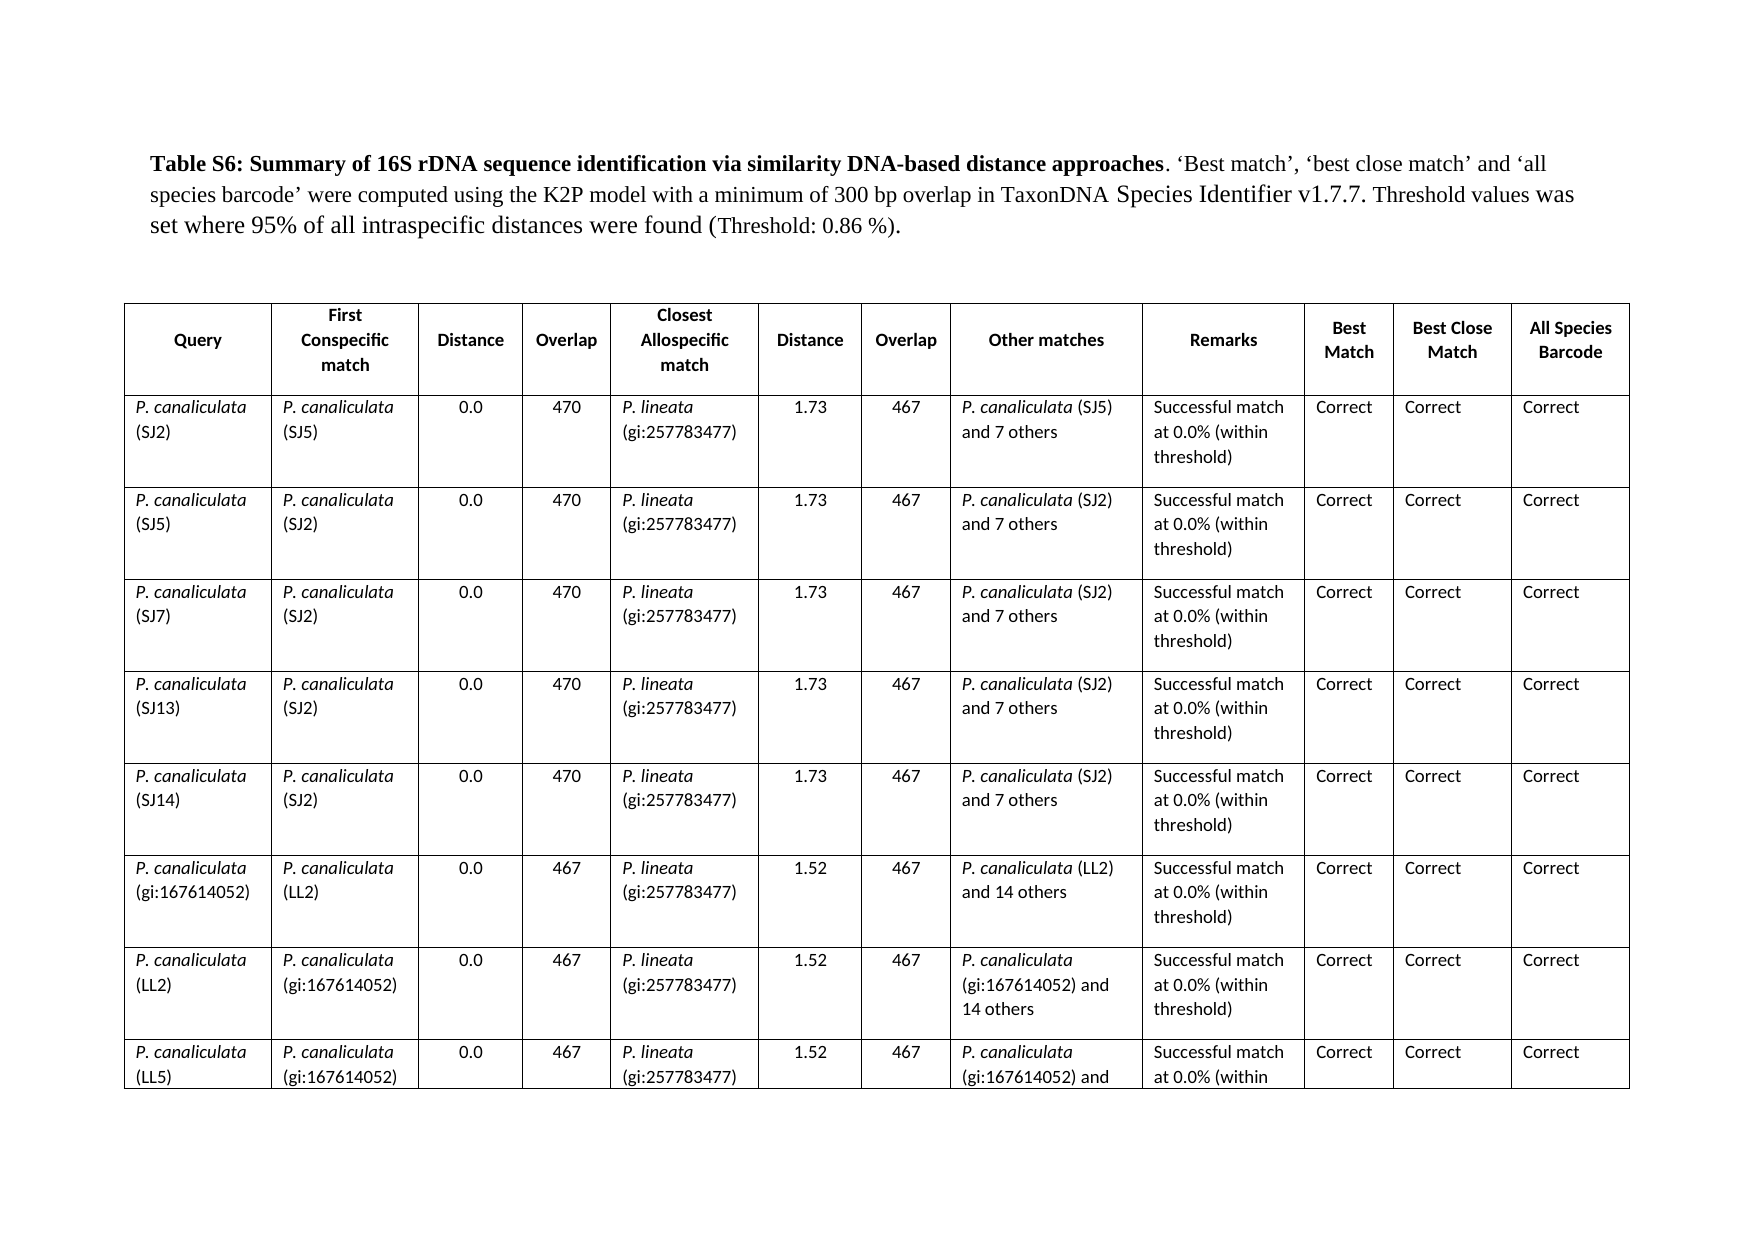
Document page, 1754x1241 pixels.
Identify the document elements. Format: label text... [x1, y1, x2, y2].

table_cell Correct [1394, 1040, 1511, 1088]
table_cell 467 [862, 396, 950, 487]
table_cell 470 [523, 672, 610, 763]
table_cell P. canaliculata (SJ2) [125, 396, 271, 487]
table_cell P. canaliculata (gi:167614052) [125, 856, 271, 947]
table_cell P. canaliculata (SJ2) and 7 others [951, 672, 1142, 763]
table_cell P. lineata (gi:257783477) [611, 580, 758, 671]
table_cell P. lineata (gi:257783477) [611, 488, 758, 579]
table_header Remarks [1143, 304, 1304, 394]
table_cell P. lineata (gi:257783477) [611, 764, 758, 855]
table_cell 0.0 [419, 948, 522, 1039]
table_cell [272, 1040, 418, 1088]
table_header Best Close Match [1394, 304, 1511, 394]
table_cell P. canaliculata (SJ2) and 7 others [951, 580, 1142, 671]
table_cell Correct [1512, 488, 1629, 579]
table_cell Correct [1512, 396, 1629, 487]
table_header Other matches [951, 304, 1142, 394]
table_cell 467 [523, 856, 610, 947]
table_cell P. canaliculata (SJ7) [125, 580, 271, 671]
table_cell P. canaliculata (LL2) [125, 948, 271, 1039]
table_cell 467 [862, 672, 950, 763]
table_cell Correct [1305, 672, 1393, 763]
table_cell Correct [1305, 396, 1393, 487]
table_cell 0.0 [419, 672, 522, 763]
table_cell Correct [1305, 764, 1393, 855]
table_cell P. canaliculata (gi:167614052) and 14 others [951, 948, 1142, 1039]
table_header Overlap [523, 304, 610, 394]
table_cell Correct [1305, 1040, 1393, 1088]
table_cell P. canaliculata (SJ2) [272, 672, 418, 763]
table_cell P. canaliculata (SJ5) [272, 396, 418, 487]
table_cell 1.73 [759, 488, 861, 579]
table_cell 467 [862, 764, 950, 855]
table_cell 1.73 [759, 764, 861, 855]
table_cell P. lineata (gi:257783477) [611, 396, 758, 487]
table_header All Species Barcode [1512, 304, 1629, 394]
table_cell P. canaliculata (LL2) [272, 856, 418, 947]
table_cell Correct [1305, 580, 1393, 671]
table_cell Correct [1512, 1040, 1629, 1088]
table_cell Correct [1512, 580, 1629, 671]
table_cell Correct [1394, 488, 1511, 579]
table_header Distance [759, 304, 861, 394]
table_cell Correct [1512, 856, 1629, 947]
table_cell P. lineata (gi:257783477) [611, 672, 758, 763]
table_cell 0.0 [419, 488, 522, 579]
table_cell P. canaliculata (SJ14) [125, 764, 271, 855]
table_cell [1143, 1040, 1304, 1088]
table_cell 1.73 [759, 580, 861, 671]
table_cell 470 [523, 488, 610, 579]
table_cell Successful match at 0.0% (within threshold) [1143, 672, 1304, 763]
table_cell P. canaliculata (SJ13) [125, 672, 271, 763]
table_header Overlap [862, 304, 950, 394]
table_cell 0.0 [419, 580, 522, 671]
table_cell 470 [523, 764, 610, 855]
table_cell P. lineata (gi:257783477) [611, 948, 758, 1039]
table_header First Conspecific match [272, 304, 418, 394]
table_cell Successful match at 0.0% (within threshold) [1143, 856, 1304, 947]
table_cell 470 [523, 580, 610, 671]
table_header Best Match [1305, 304, 1393, 394]
table_cell Correct [1394, 856, 1511, 947]
table_cell 0.0 [419, 396, 522, 487]
table_cell 1.52 [759, 948, 861, 1039]
table_cell P. canaliculata (SJ5) and 7 others [951, 396, 1142, 487]
table_cell 467 [862, 948, 950, 1039]
table_cell Correct [1305, 948, 1393, 1039]
table_cell P. canaliculata (SJ2) [272, 580, 418, 671]
table_cell P. canaliculata (SJ2) and 7 others [951, 488, 1142, 579]
table_cell P. canaliculata (SJ2) and 7 others [951, 764, 1142, 855]
table_header Query [125, 304, 271, 394]
table_cell Correct [1305, 488, 1393, 579]
table_cell 467 [862, 856, 950, 947]
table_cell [125, 1040, 271, 1088]
table_cell P. canaliculata (SJ5) [125, 488, 271, 579]
table_cell Successful match at 0.0% (within threshold) [1143, 764, 1304, 855]
table_header Closest Allospecific match [611, 304, 758, 394]
table_cell Successful match at 0.0% (within threshold) [1143, 580, 1304, 671]
table_cell 1.73 [759, 396, 861, 487]
table_cell Correct [1394, 764, 1511, 855]
table_cell 1.52 [759, 856, 861, 947]
table_cell P. canaliculata (SJ2) [272, 764, 418, 855]
table_cell 467 [862, 488, 950, 579]
table_cell Correct [1512, 948, 1629, 1039]
table_cell Correct [1305, 856, 1393, 947]
table_cell P. lineata (gi:257783477) [611, 856, 758, 947]
table_cell Successful match at 0.0% (within threshold) [1143, 396, 1304, 487]
table_cell Correct [1394, 396, 1511, 487]
table_cell Successful match at 0.0% (within threshold) [1143, 948, 1304, 1039]
table_cell P. canaliculata (LL2) and 14 others [951, 856, 1142, 947]
table_cell 1.52 [759, 1040, 861, 1088]
table_cell 0.0 [419, 764, 522, 855]
text Table S6: Summary of 16S rDNA sequence identification via similarity DNA-based distance approaches. ‘Best match’, ‘best close match’ and ‘all species barcode’ were computed using the K2P model with a minimum of 300 bp overlap in TaxonDNA Species Identifier v1.7.7. Threshold values was set where 95% of all intraspecific distances were found (Threshold: 0.86 %). [150, 150, 1604, 238]
table_cell 0.0 [419, 856, 522, 947]
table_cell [611, 1040, 758, 1088]
table_cell 467 [523, 1040, 610, 1088]
table_cell 467 [523, 948, 610, 1039]
table_cell Correct [1512, 764, 1629, 855]
table_cell 470 [523, 396, 610, 487]
table_cell 467 [862, 580, 950, 671]
table_cell Successful match at 0.0% (within threshold) [1143, 488, 1304, 579]
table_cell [951, 1040, 1142, 1088]
table_cell 0.0 [419, 1040, 522, 1088]
table_header Distance [419, 304, 522, 394]
table_cell Correct [1394, 672, 1511, 763]
table_cell Correct [1394, 580, 1511, 671]
table_cell P. canaliculata (SJ2) [272, 488, 418, 579]
table_cell Correct [1512, 672, 1629, 763]
table_cell 1.73 [759, 672, 861, 763]
table_cell Correct [1394, 948, 1511, 1039]
table_cell P. canaliculata (gi:167614052) [272, 948, 418, 1039]
table_cell 467 [862, 1040, 950, 1088]
